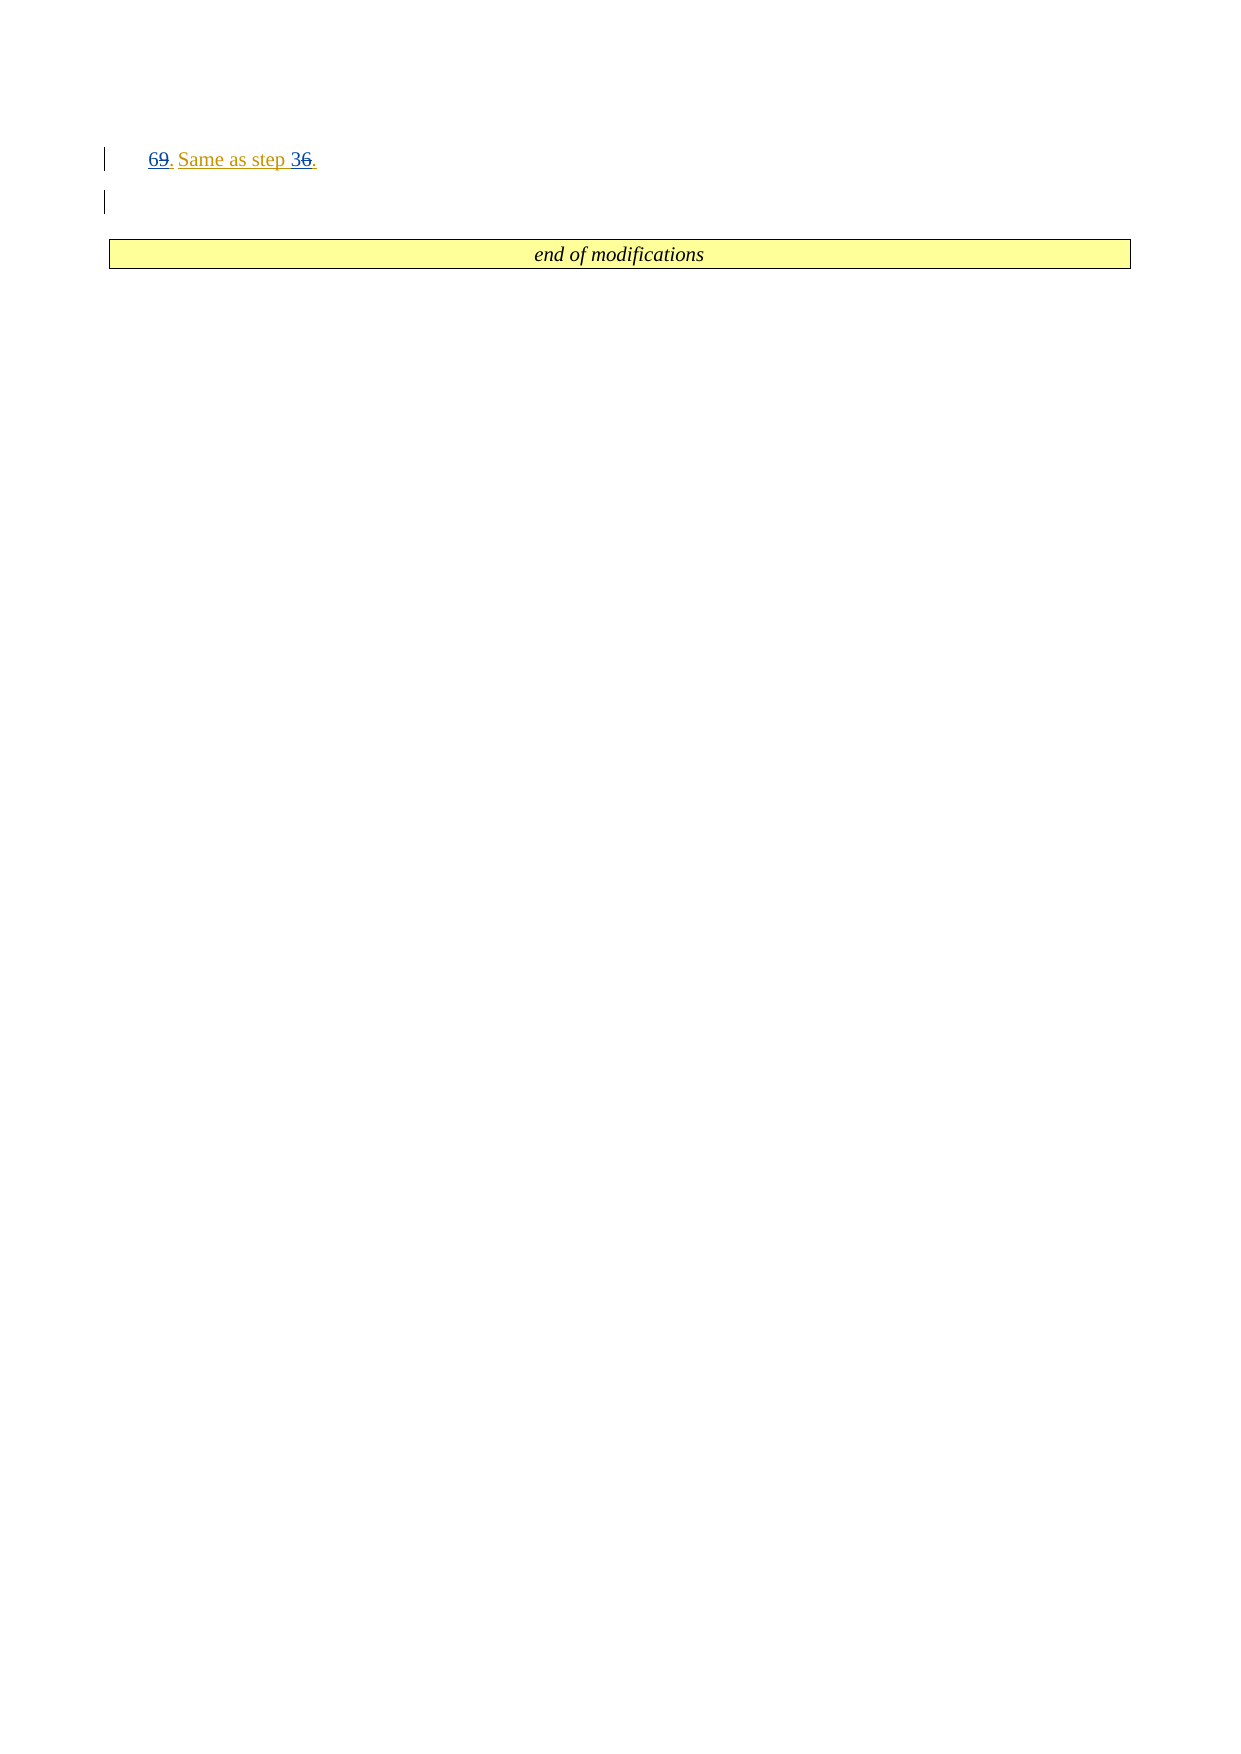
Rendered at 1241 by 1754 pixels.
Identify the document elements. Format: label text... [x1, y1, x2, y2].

text end of modifications [110, 240, 1130, 268]
